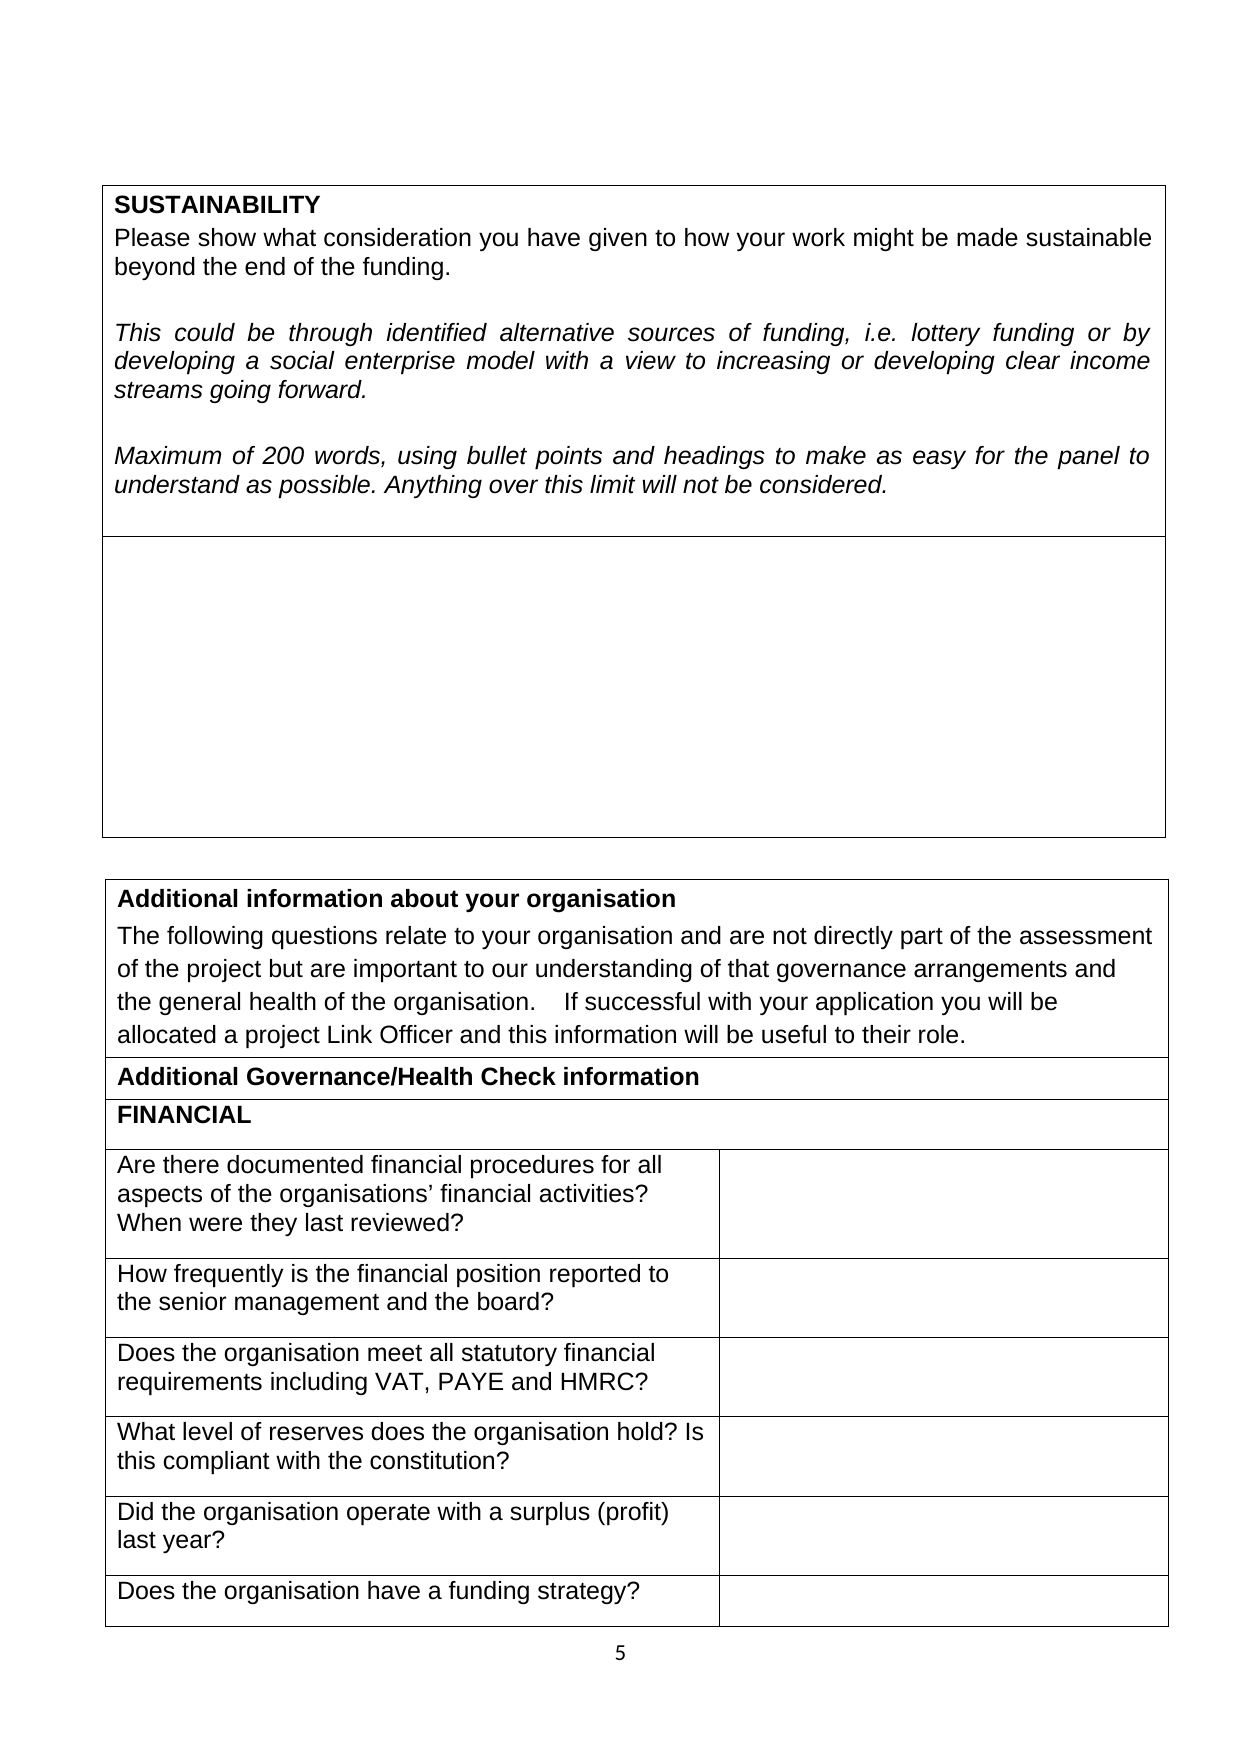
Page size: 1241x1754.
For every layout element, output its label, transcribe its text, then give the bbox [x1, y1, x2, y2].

table_header Additional information about your organisation The following questions relate to your organisation and are not directly part of the assessment of the project but are important to our understanding of that governance arrangements and the general health of the organisation. If successful with your application you will be allocated a project Link Officer and this information will be useful to their role. [106, 880, 1168, 1057]
table_cell [720, 1338, 1168, 1416]
table_cell Does the organisation meet all statutory financial requirements including VAT, PAYE and HMRC? [106, 1338, 719, 1416]
table_cell [720, 1497, 1168, 1575]
table_cell Does the organisation have a funding strategy? [106, 1576, 719, 1626]
table_cell Are there documented financial procedures for all aspects of the organisations’ financial activities? When were they last reviewed? [106, 1150, 719, 1257]
table_header SUSTAINABILITY Please show what consideration you have given to how your work might be made sustainable beyond the end of the funding. This could be through identified alternative sources of funding, i.e. lottery funding or by developing a social enterprise model with a view to increasing or developing clear income streams going forward. Maximum of 200 words, using bullet points and headings to make as easy for the panel to understand as possible. Anything over this limit will not be considered. [103, 186, 1165, 536]
table_cell What level of reserves does the organisation hold? Is this compliant with the constitution? [106, 1417, 719, 1496]
table_cell FINANCIAL [106, 1100, 1168, 1149]
table_cell [720, 1259, 1168, 1337]
table_cell Did the organisation operate with a surplus (profit) last year? [106, 1497, 719, 1575]
table_cell [720, 1576, 1168, 1626]
table_cell How frequently is the financial position reported to the senior management and the board? [106, 1259, 719, 1337]
table_cell [103, 537, 1165, 837]
table_cell Additional Governance/Health Check information [106, 1058, 1168, 1099]
table_cell [720, 1417, 1168, 1496]
table_cell [720, 1150, 1168, 1257]
